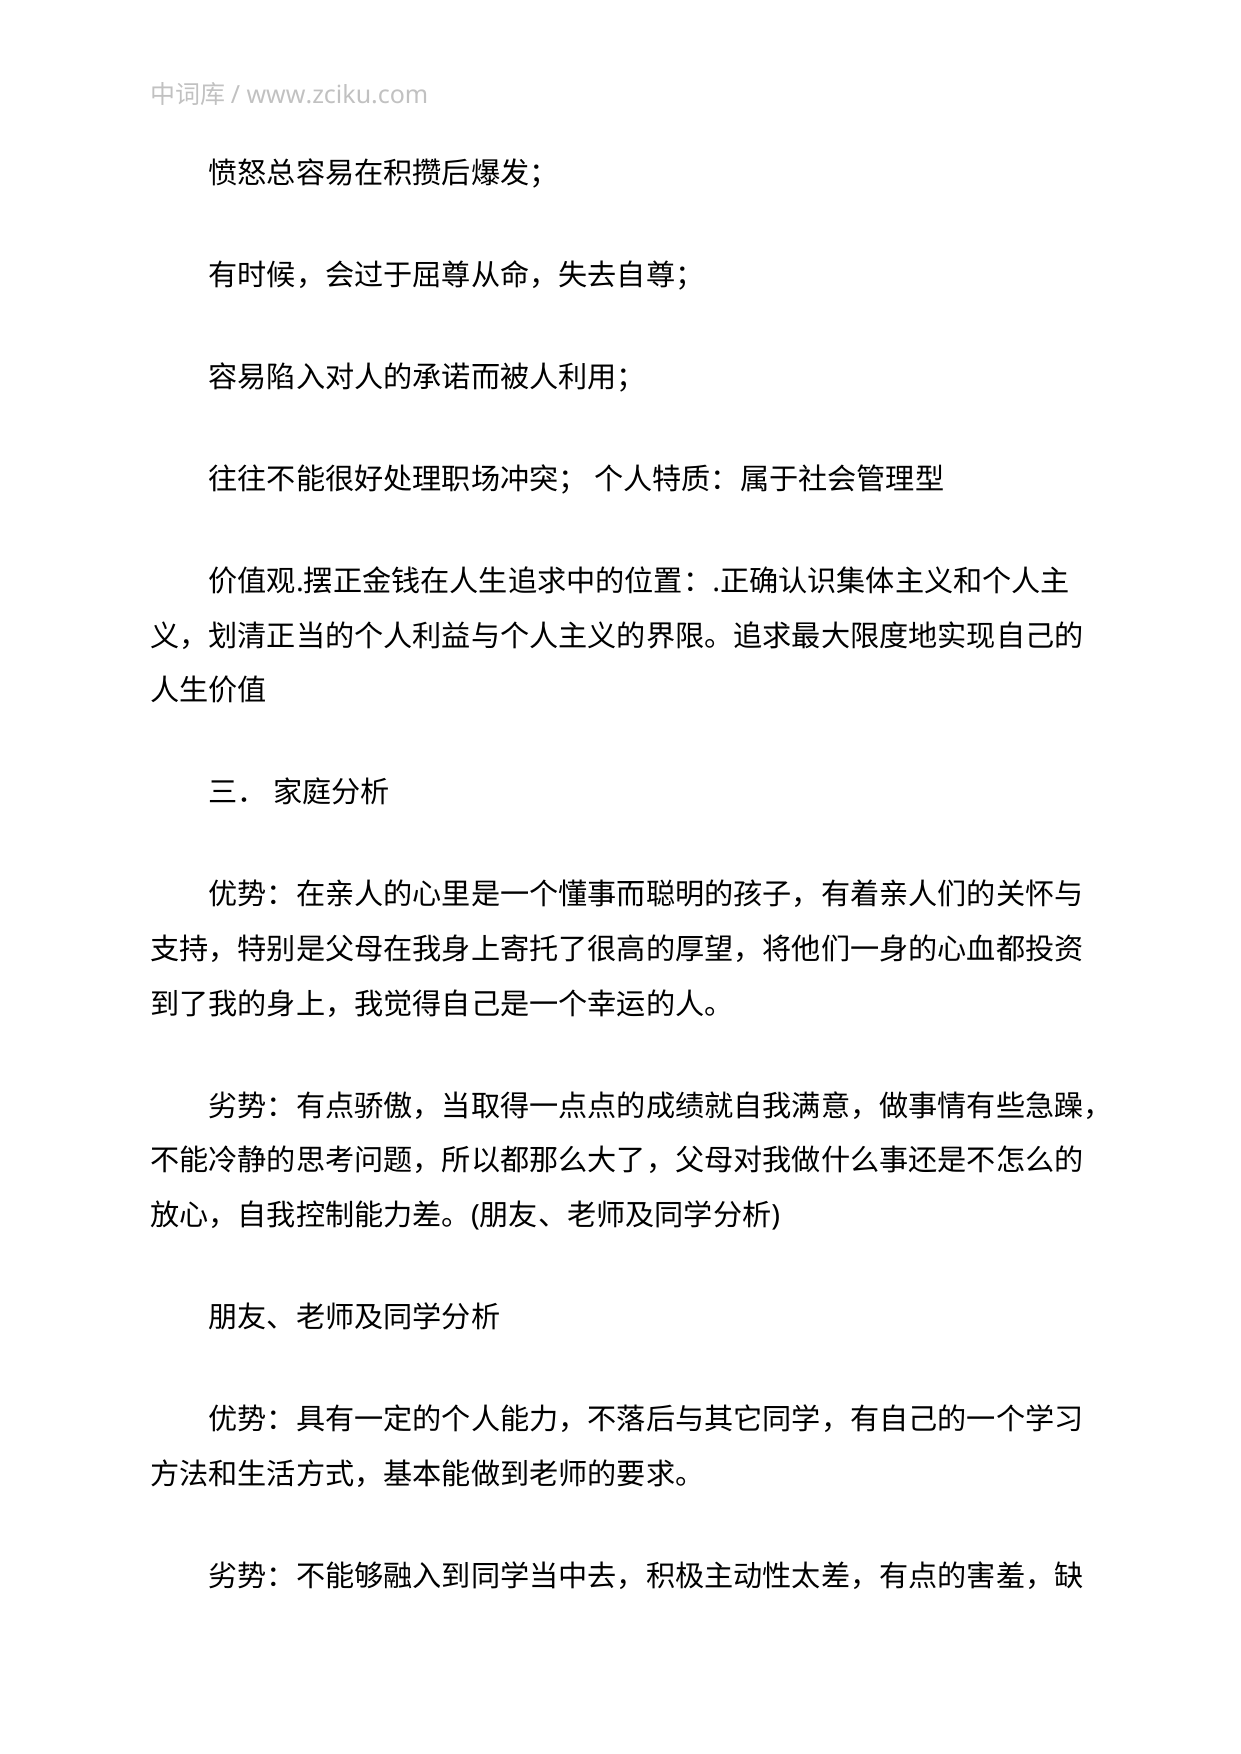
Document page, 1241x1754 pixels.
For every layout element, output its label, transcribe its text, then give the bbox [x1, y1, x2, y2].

text 往往不能很好处理职场冲突； 个人特质：属于社会管理型 [150, 455, 1090, 498]
text 价值观.摆正金钱在人生追求中的位置：.正确认识集体主义和个人主义，划清正当的个人利益与个人主义的界限。追求最大限度地实现自己的人生价值 [150, 557, 1090, 709]
text 优势：具有一定的个人能力，不落后与其它同学，有自己的一个学习方法和生活方式，基本能做到老师的要求。 [150, 1396, 1090, 1493]
text 容易陷入对人的承诺而被人利用； [150, 353, 1090, 396]
text 劣势：有点骄傲，当取得一点点的成绩就自我满意，做事情有些急躁，不能冷静的思考问题，所以都那么大了，父母对我做什么事还是不怎么的放心，自我控制能力差。(朋友、老师及同学分析) [150, 1082, 1090, 1234]
text 朋友、老师及同学分析 [150, 1294, 1090, 1336]
text 优势：在亲人的心里是一个懂事而聪明的孩子，有着亲人们的关怀与支持，特别是父母在我身上寄托了很高的厚望，将他们一身的心血都投资到了我的身上，我觉得自己是一个幸运的人。 [150, 871, 1090, 1023]
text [150, 1552, 1090, 1594]
text 愤怒总容易在积攒后爆发； [150, 150, 1090, 192]
text 有时候，会过于屈尊从命，失去自尊； [150, 252, 1090, 294]
text 三． 家庭分析 [150, 769, 1090, 811]
